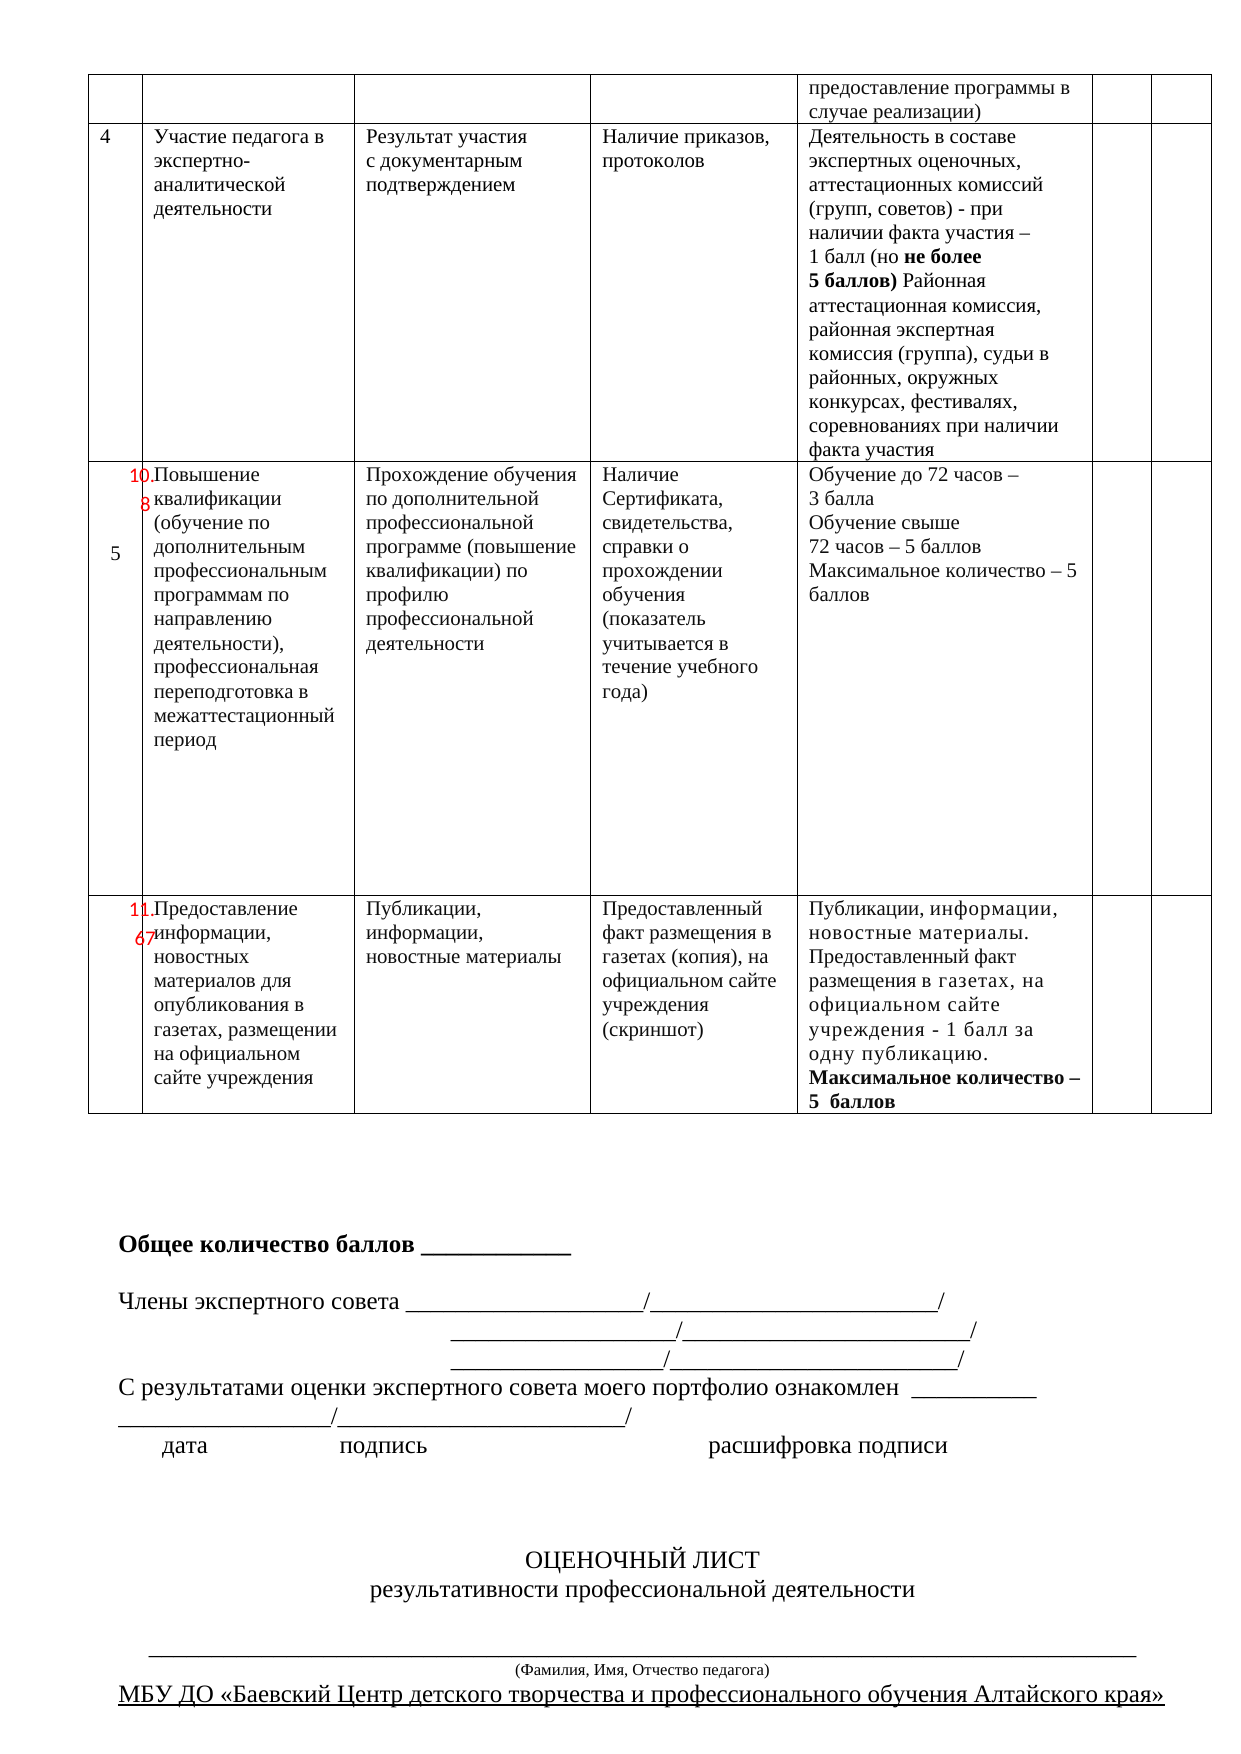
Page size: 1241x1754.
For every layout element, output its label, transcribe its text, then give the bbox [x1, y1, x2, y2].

table_cell Повышение квалификации (обучение по дополнительным профессиональным программам по направлению деятельности), профессиональная переподготовка в межаттестационный период [143, 462, 354, 895]
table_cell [798, 75, 1092, 123]
table_cell [1152, 75, 1211, 123]
table_cell Публикации, информации, новостные материалы. Предоставленный факт размещения в газетах, на официальном сайте учреждения - 1 балл за одну публикацию. Максимальное количество – 5 баллов [798, 896, 1092, 1113]
text (Фамилия, Имя, Отчество педагога) [118, 1660, 1167, 1679]
table_cell Предоставление информации, новостных материалов для опубликования в газетах, размещении на официальном сайте учреждения [143, 896, 354, 1113]
table_cell [1152, 124, 1211, 461]
text Члены экспертного совета ___________________/_______________________/ [118, 1286, 1167, 1315]
table_cell [1093, 896, 1151, 1113]
table_cell [1093, 124, 1151, 461]
text Общее количество баллов ____________ [118, 1229, 1167, 1257]
table_cell [1093, 75, 1151, 123]
table_cell Наличие Сертификата, свидетельства, справки о прохождении обучения (показатель учитывается в течение учебного года) [591, 462, 797, 895]
text __________________/_______________________/ [118, 1315, 1167, 1344]
table_cell 8 5 [89, 462, 142, 895]
text дата подпись расшифровка подписи [118, 1430, 1167, 1459]
text _______________________________________________________________________________ [118, 1631, 1167, 1660]
table_cell Публикации, информации, новостные материалы [355, 896, 590, 1113]
table_cell 4 [89, 124, 142, 461]
text _________________/_______________________/ [118, 1344, 1167, 1372]
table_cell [143, 75, 354, 123]
table_cell [1093, 462, 1151, 895]
table_cell Деятельность в составе экспертных оценочных, аттестационных комиссий (групп, советов) - при наличии факта участия – 1 балл (но не более 5 баллов) Районная аттестационная комиссия, районная экспертная комиссия (группа), судьи в районных, окружных конкурсах, фестивалях, соревнованиях при наличии факта участия [798, 124, 1092, 461]
table_cell Результат участия с документарным подтверждением [355, 124, 590, 461]
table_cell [591, 75, 797, 123]
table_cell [355, 75, 590, 123]
table_cell Обучение до 72 часов – 3 балла Обучение свыше 72 часов – 5 баллов Максимальное количество – 5 баллов [798, 462, 1092, 895]
table_cell Наличие приказов, протоколов [591, 124, 797, 461]
text результативности профессиональной деятельности [118, 1574, 1167, 1602]
table_cell [1152, 896, 1211, 1113]
text МБУ ДО «Баевский Центр детского творчества и профессионального обучения Алтайского края» [118, 1679, 1167, 1708]
text С результатами оценки экспертного совета моего портфолио ознакомлен __________ _________________/_______________________/ [118, 1372, 1167, 1430]
table_cell [1152, 462, 1211, 895]
table_cell Предоставленный факт размещения в газетах (копия), на официальном сайте учреждения (скриншот) [591, 896, 797, 1113]
text ОЦЕНОЧНЫЙ ЛИСТ [118, 1545, 1167, 1574]
table_cell 3 [89, 75, 142, 123]
table_cell Прохождение обучения по дополнительной профессиональной программе (повышение квалификации) по профилю профессиональной деятельности [355, 462, 590, 895]
table_cell Участие педагога в экспертно-аналитической деятельности [143, 124, 354, 461]
table_cell 67 [89, 896, 142, 1113]
